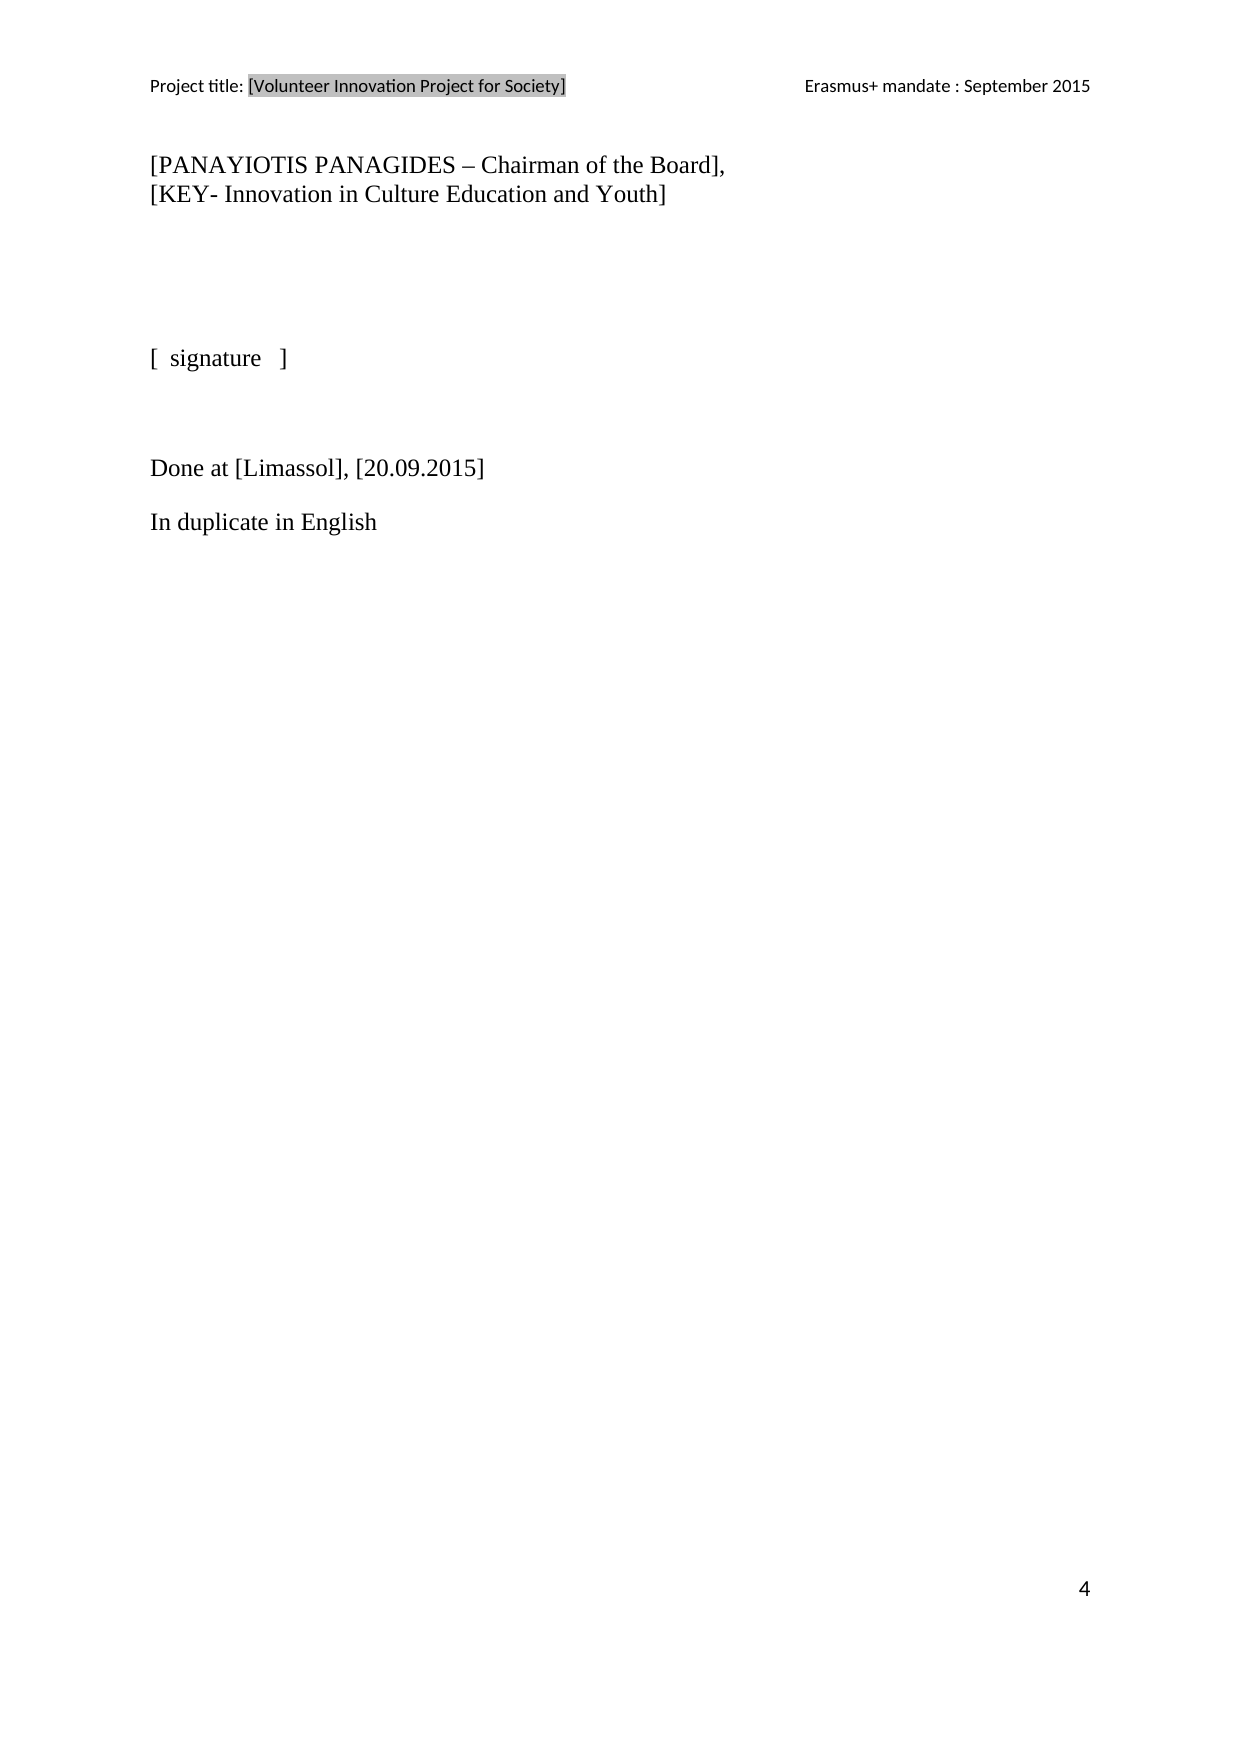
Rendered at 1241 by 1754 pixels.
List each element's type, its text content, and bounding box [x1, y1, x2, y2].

text In duplicate in English [150, 507, 1090, 536]
text Done at [Limassol], [20.09.2015] [150, 453, 1090, 482]
text [PANAYIOTIS PANAGIDES – Chairman of the Board], [150, 150, 1090, 179]
text [KEY- Innovation in Culture Education and Youth] [150, 179, 1090, 207]
text [ signature ] [150, 340, 1090, 374]
